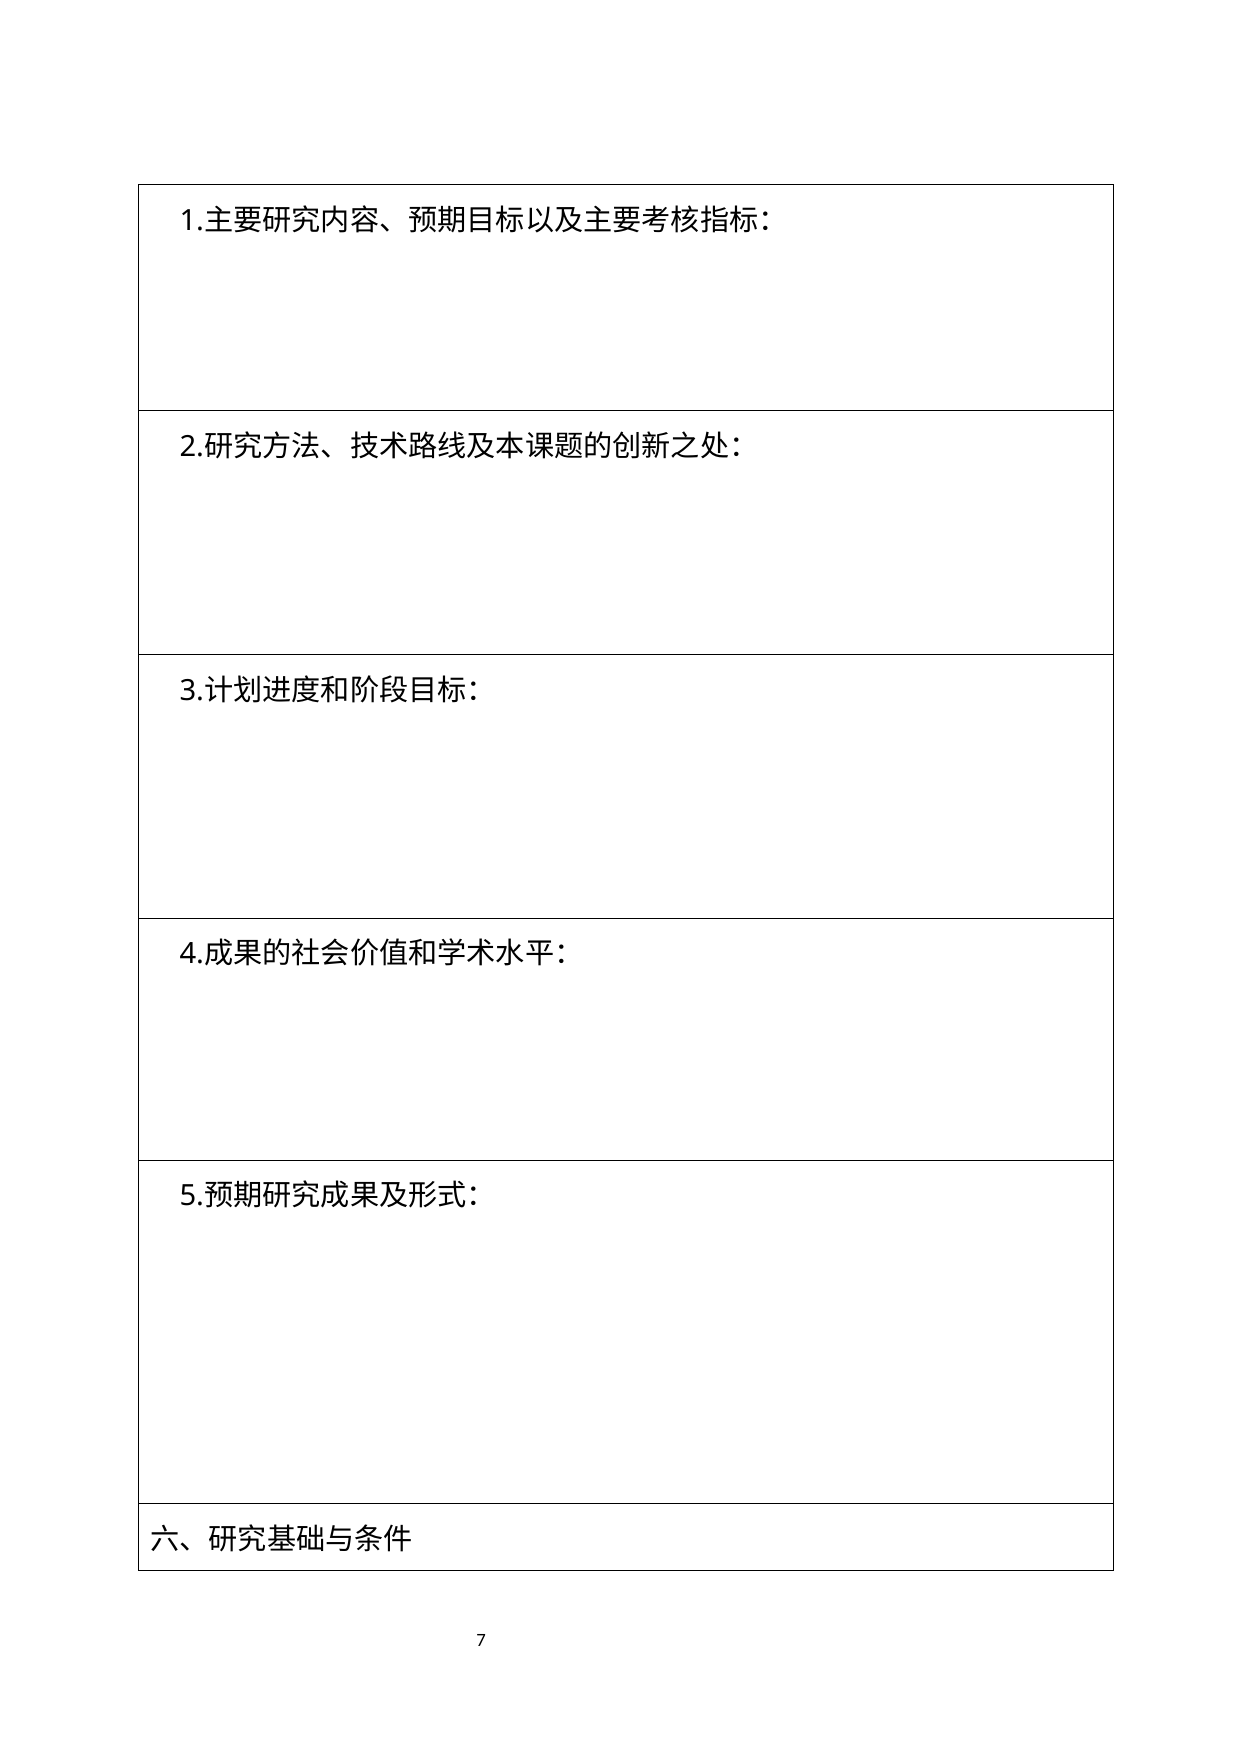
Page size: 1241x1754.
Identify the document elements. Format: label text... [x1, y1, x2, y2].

table_cell 1.主要研究内容、预期目标以及主要考核指标： [139, 185, 1113, 410]
table_cell 4.成果的社会价值和学术水平： [139, 919, 1113, 1159]
table_cell 2.研究方法、技术路线及本课题的创新之处： [139, 411, 1113, 654]
table_cell 3.计划进度和阶段目标： [139, 655, 1113, 917]
table_cell 六、研究基础与条件 [139, 1504, 1113, 1569]
table_cell 5.预期研究成果及形式： [139, 1161, 1113, 1503]
